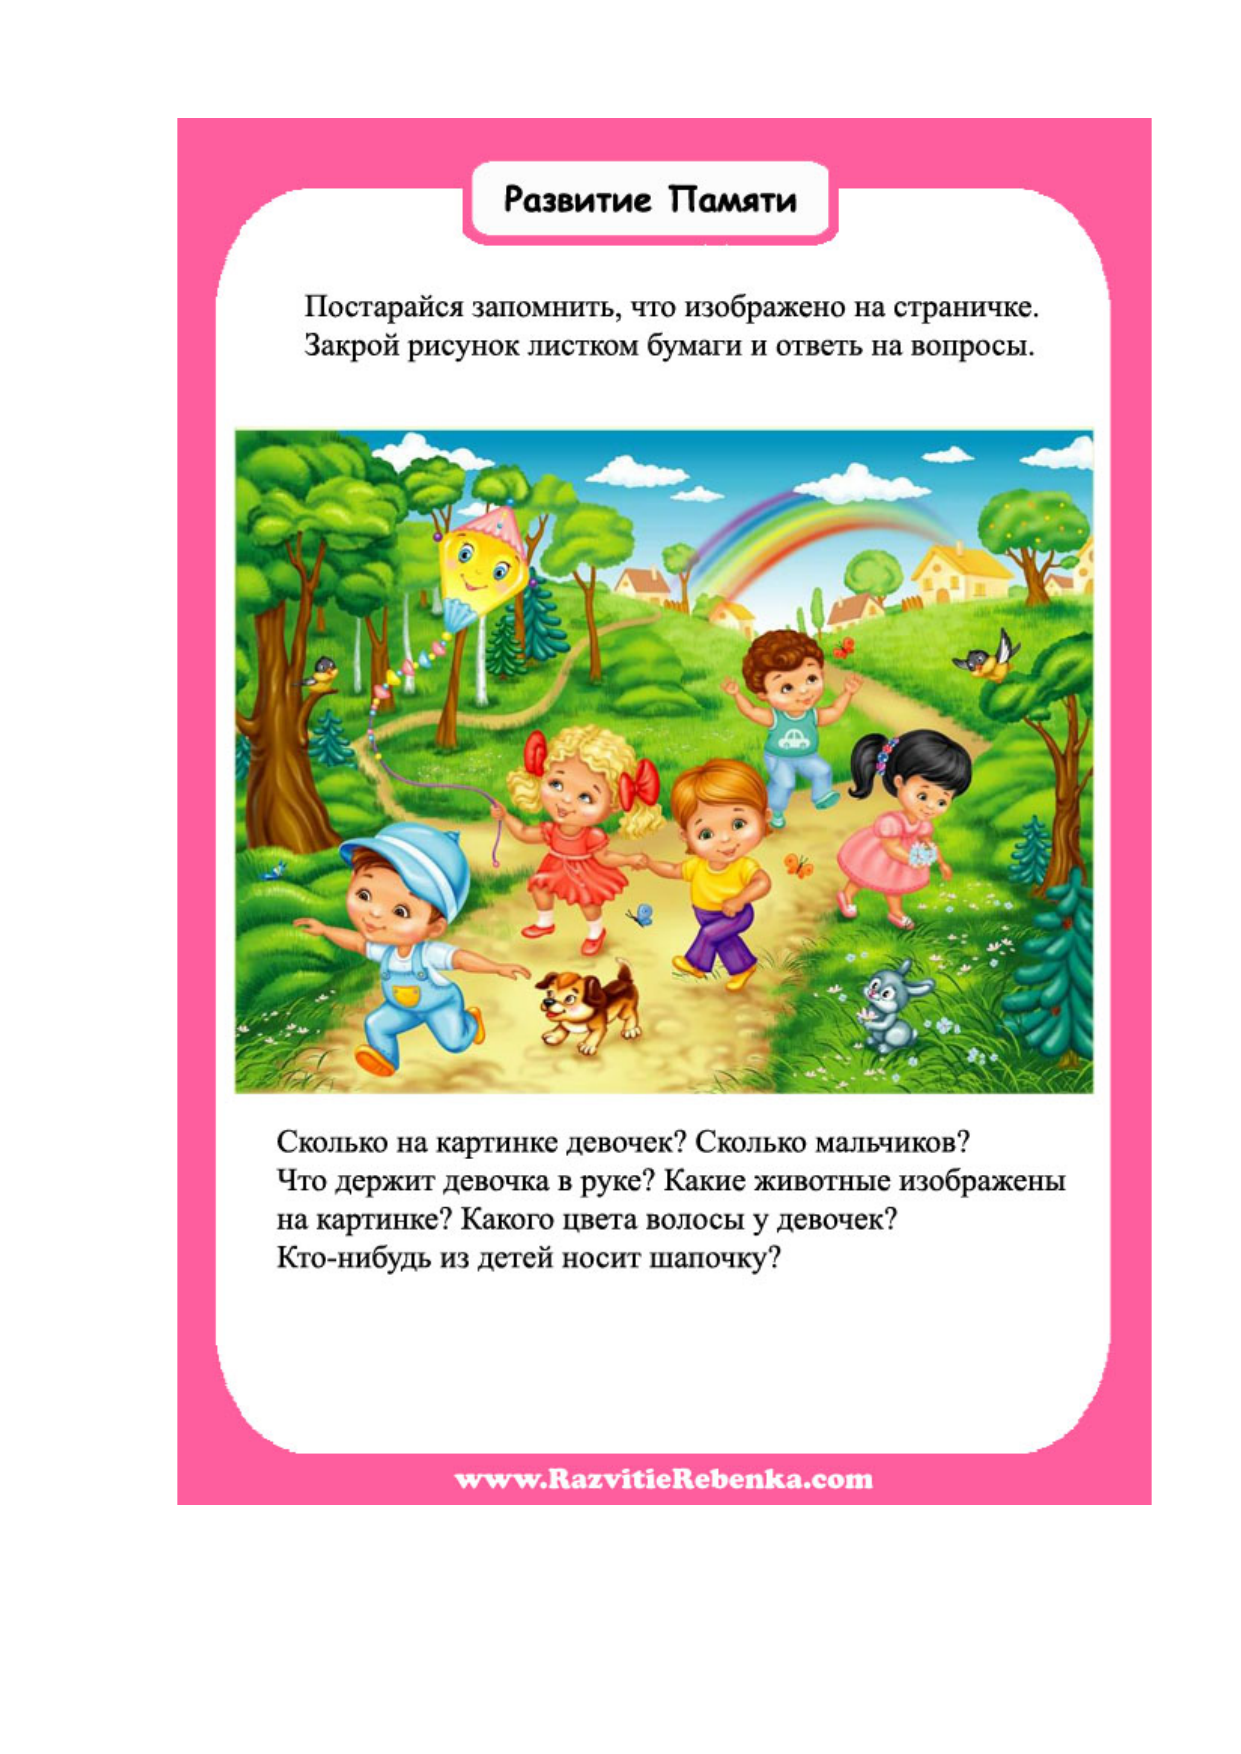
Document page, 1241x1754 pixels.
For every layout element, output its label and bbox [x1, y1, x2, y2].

picture [177, 118, 1152, 1505]
